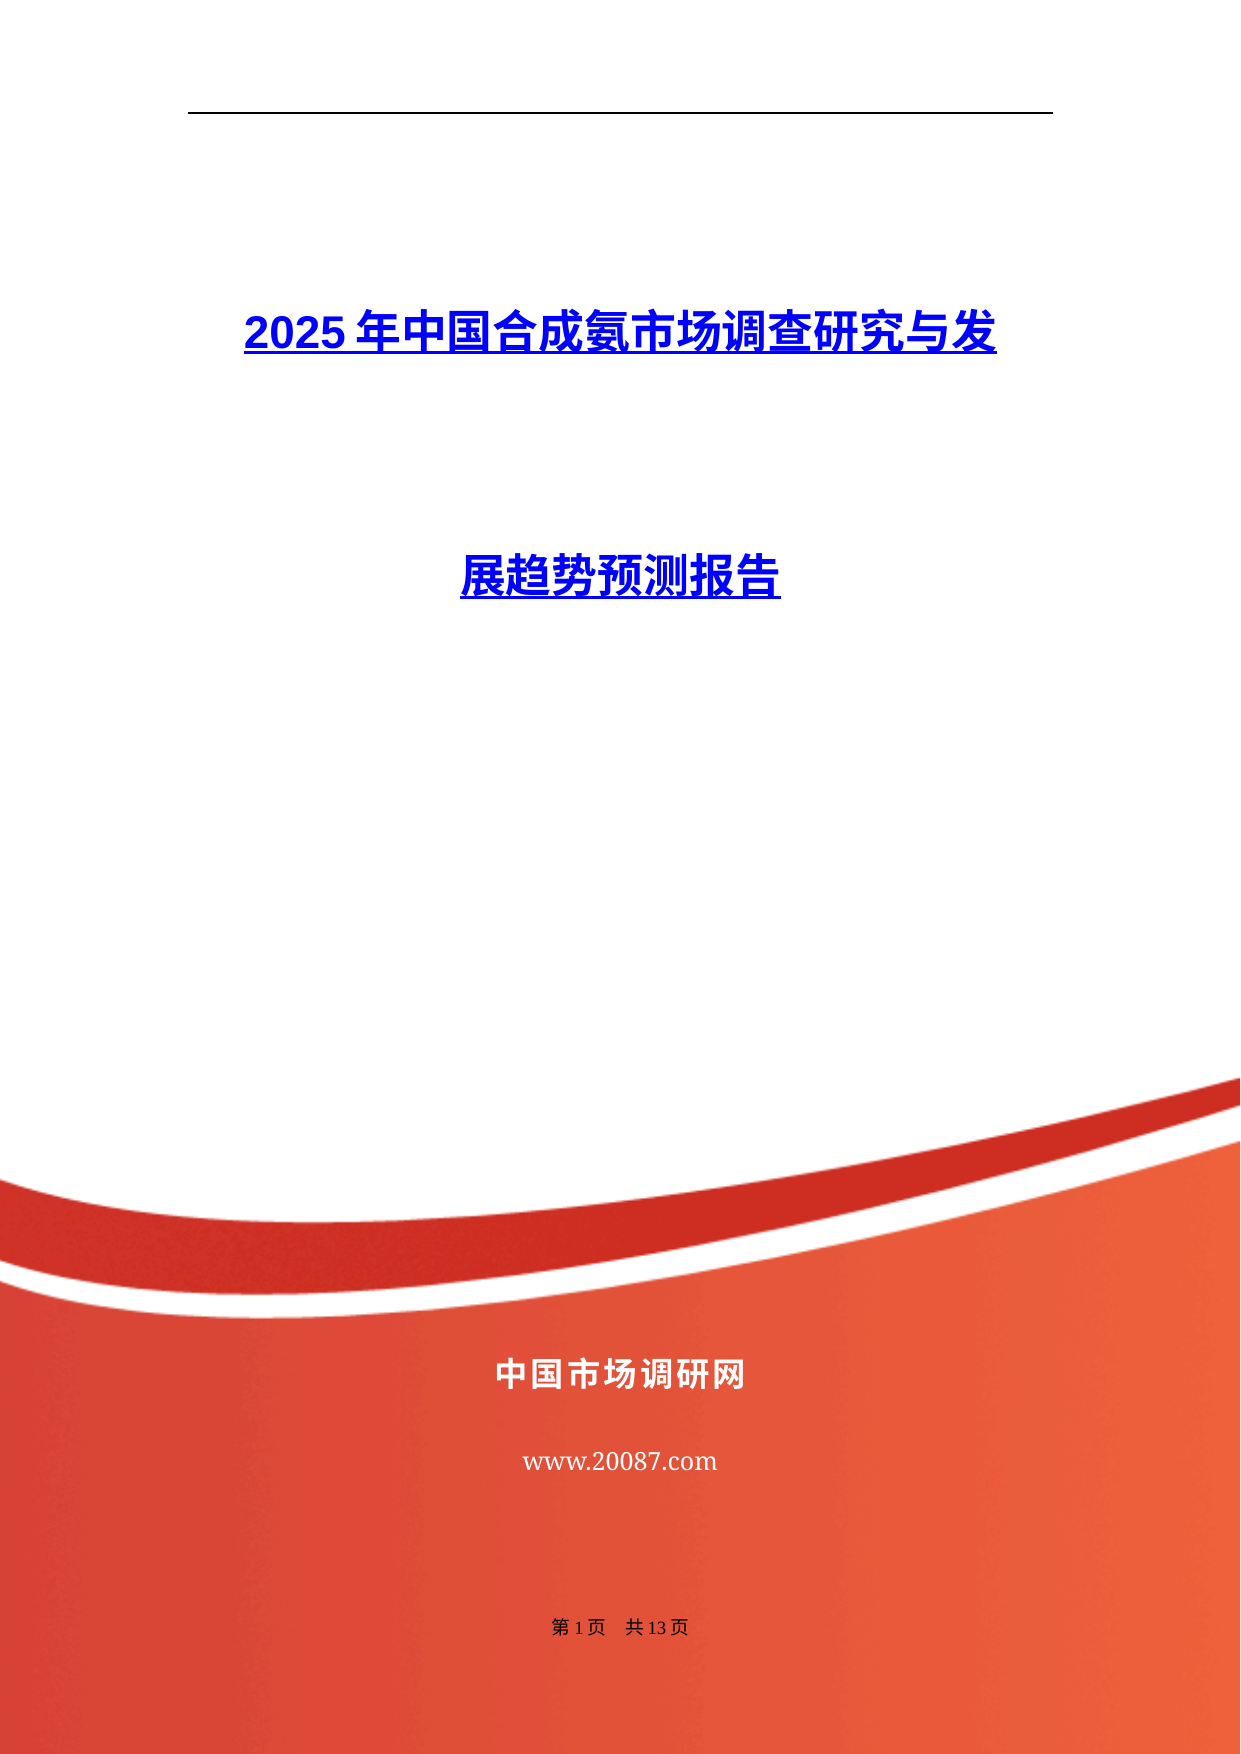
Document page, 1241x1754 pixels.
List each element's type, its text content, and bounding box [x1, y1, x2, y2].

text www.20087.com [187, 1428, 1053, 1493]
subtitle 中国市场调研网 [187, 1339, 1053, 1404]
table_header 2025年中国合成氨市场调查研究与发展趋势预测报告 [188, 207, 1053, 773]
picture [0, 1006, 1241, 1754]
